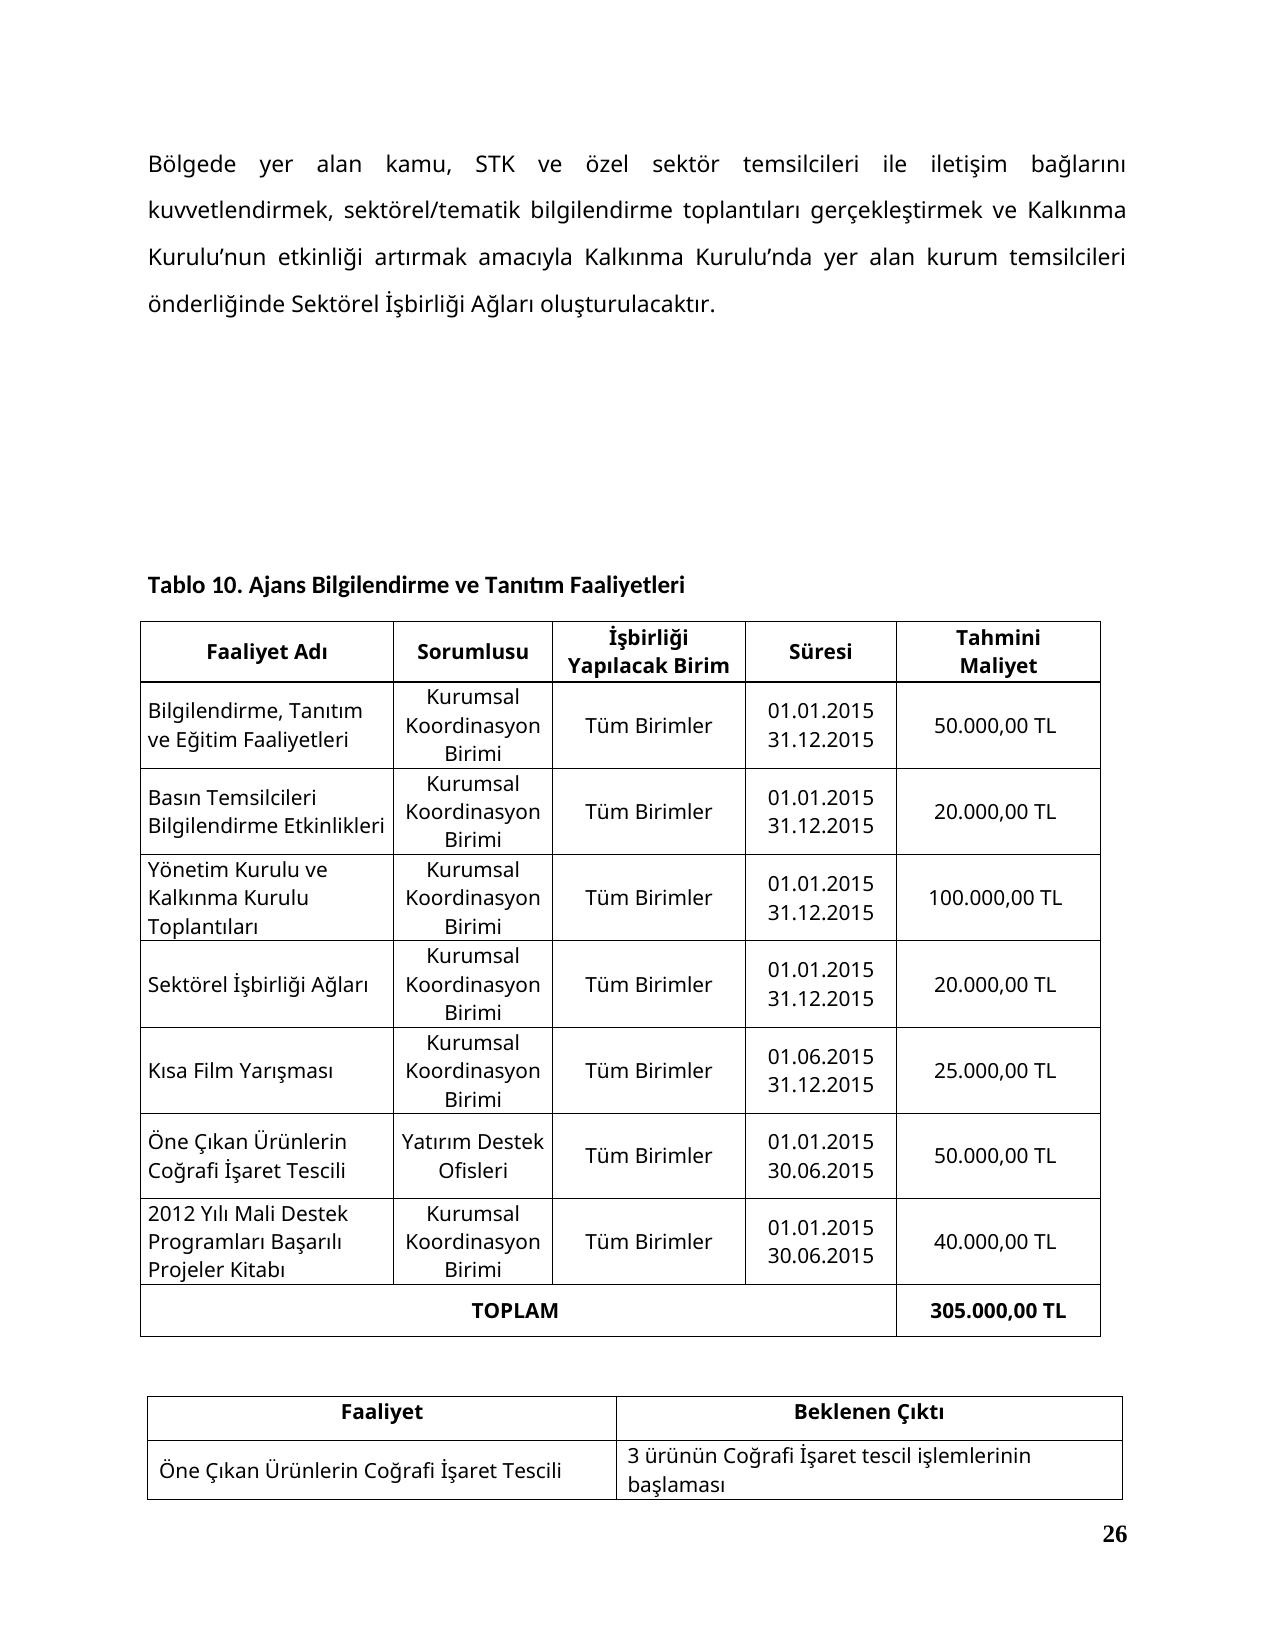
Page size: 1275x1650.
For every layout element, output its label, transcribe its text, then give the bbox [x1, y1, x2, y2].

table_cell Kurumsal Koordinasyon Birimi [394, 769, 552, 854]
table_cell 305.000,00 TL [897, 1285, 1100, 1336]
table_cell Bilgilendirme, Tanıtım ve Eğitim Faaliyetleri [141, 683, 393, 768]
table_cell Kurumsal Koordinasyon Birimi [394, 1199, 552, 1284]
table_cell 01.01.2015 31.12.2015 [746, 855, 896, 940]
table_cell 01.01.2015 31.12.2015 [746, 683, 896, 768]
table_header Faaliyet Adı [141, 622, 393, 681]
table_cell Tüm Birimler [553, 1199, 745, 1284]
table_cell Tüm Birimler [553, 683, 745, 768]
table_cell Kurumsal Koordinasyon Birimi [394, 683, 552, 768]
table_header İşbirliği Yapılacak Birim [553, 622, 745, 681]
table_cell Kurumsal Koordinasyon Birimi [394, 855, 552, 940]
table_cell 20.000,00 TL [897, 769, 1100, 854]
table_cell 01.01.2015 31.12.2015 [746, 941, 896, 1027]
table_cell 2012 Yılı Mali Destek Programları Başarılı Projeler Kitabı [141, 1199, 393, 1284]
table_cell Sektörel İşbirliği Ağları [141, 941, 393, 1027]
table_cell 01.01.2015 30.06.2015 [746, 1199, 896, 1284]
table_cell Kurumsal Koordinasyon Birimi [394, 941, 552, 1027]
table_cell Yönetim Kurulu ve Kalkınma Kurulu Toplantıları [141, 855, 393, 940]
table_header Tahmini Maliyet [897, 622, 1100, 681]
table_cell Tüm Birimler [553, 941, 745, 1027]
table_cell 3 ürünün Coğrafi İşaret tescil işlemlerinin başlaması [617, 1441, 1122, 1499]
table_cell 40.000,00 TL [897, 1199, 1100, 1284]
table_cell 25.000,00 TL [897, 1028, 1100, 1113]
table_cell 01.01.2015 30.06.2015 [746, 1114, 896, 1198]
table_cell 01.01.2015 31.12.2015 [746, 769, 896, 854]
table_cell 20.000,00 TL [897, 941, 1100, 1027]
table_cell Tüm Birimler [553, 855, 745, 940]
table_cell 50.000,00 TL [897, 683, 1100, 768]
table_cell Kısa Film Yarışması [141, 1028, 393, 1113]
table_cell Tüm Birimler [553, 1114, 745, 1198]
table_cell Tüm Birimler [553, 1028, 745, 1113]
text Tablo 10. Ajans Bilgilendirme ve Tanıtım Faaliyetleri [148, 569, 1127, 600]
table_cell Basın Temsilcileri Bilgilendirme Etkinlikleri [141, 769, 393, 854]
table_cell 01.06.2015 31.12.2015 [746, 1028, 896, 1113]
table_header Süresi [746, 622, 896, 681]
table_cell 100.000,00 TL [897, 855, 1100, 940]
table_cell Kurumsal Koordinasyon Birimi [394, 1028, 552, 1113]
table_header Beklenen Çıktı [617, 1397, 1122, 1440]
table_cell Tüm Birimler [553, 769, 745, 854]
table_cell Yatırım Destek Ofisleri [394, 1114, 552, 1198]
text Bölgede yer alan kamu, STK ve özel sektör temsilcileri ile iletişim bağlarını kuvvetlendirmek, sektörel/tematik bilgilendirme toplantıları gerçekleştirmek ve Kalkınma Kurulu’nun etkinliği artırmak amacıyla Kalkınma Kurulu’nda yer alan kurum temsilcileri önderliğinde Sektörel İşbirliği Ağları oluşturulacaktır. [148, 148, 1127, 319]
table_header Faaliyet [148, 1397, 616, 1440]
table_header Sorumlusu [394, 622, 552, 681]
table_cell Öne Çıkan Ürünlerin Coğrafi İşaret Tescili [141, 1114, 393, 1198]
table_cell 50.000,00 TL [897, 1114, 1100, 1198]
table_cell TOPLAM [141, 1285, 896, 1336]
table_cell Öne Çıkan Ürünlerin Coğrafi İşaret Tescili [148, 1441, 616, 1499]
